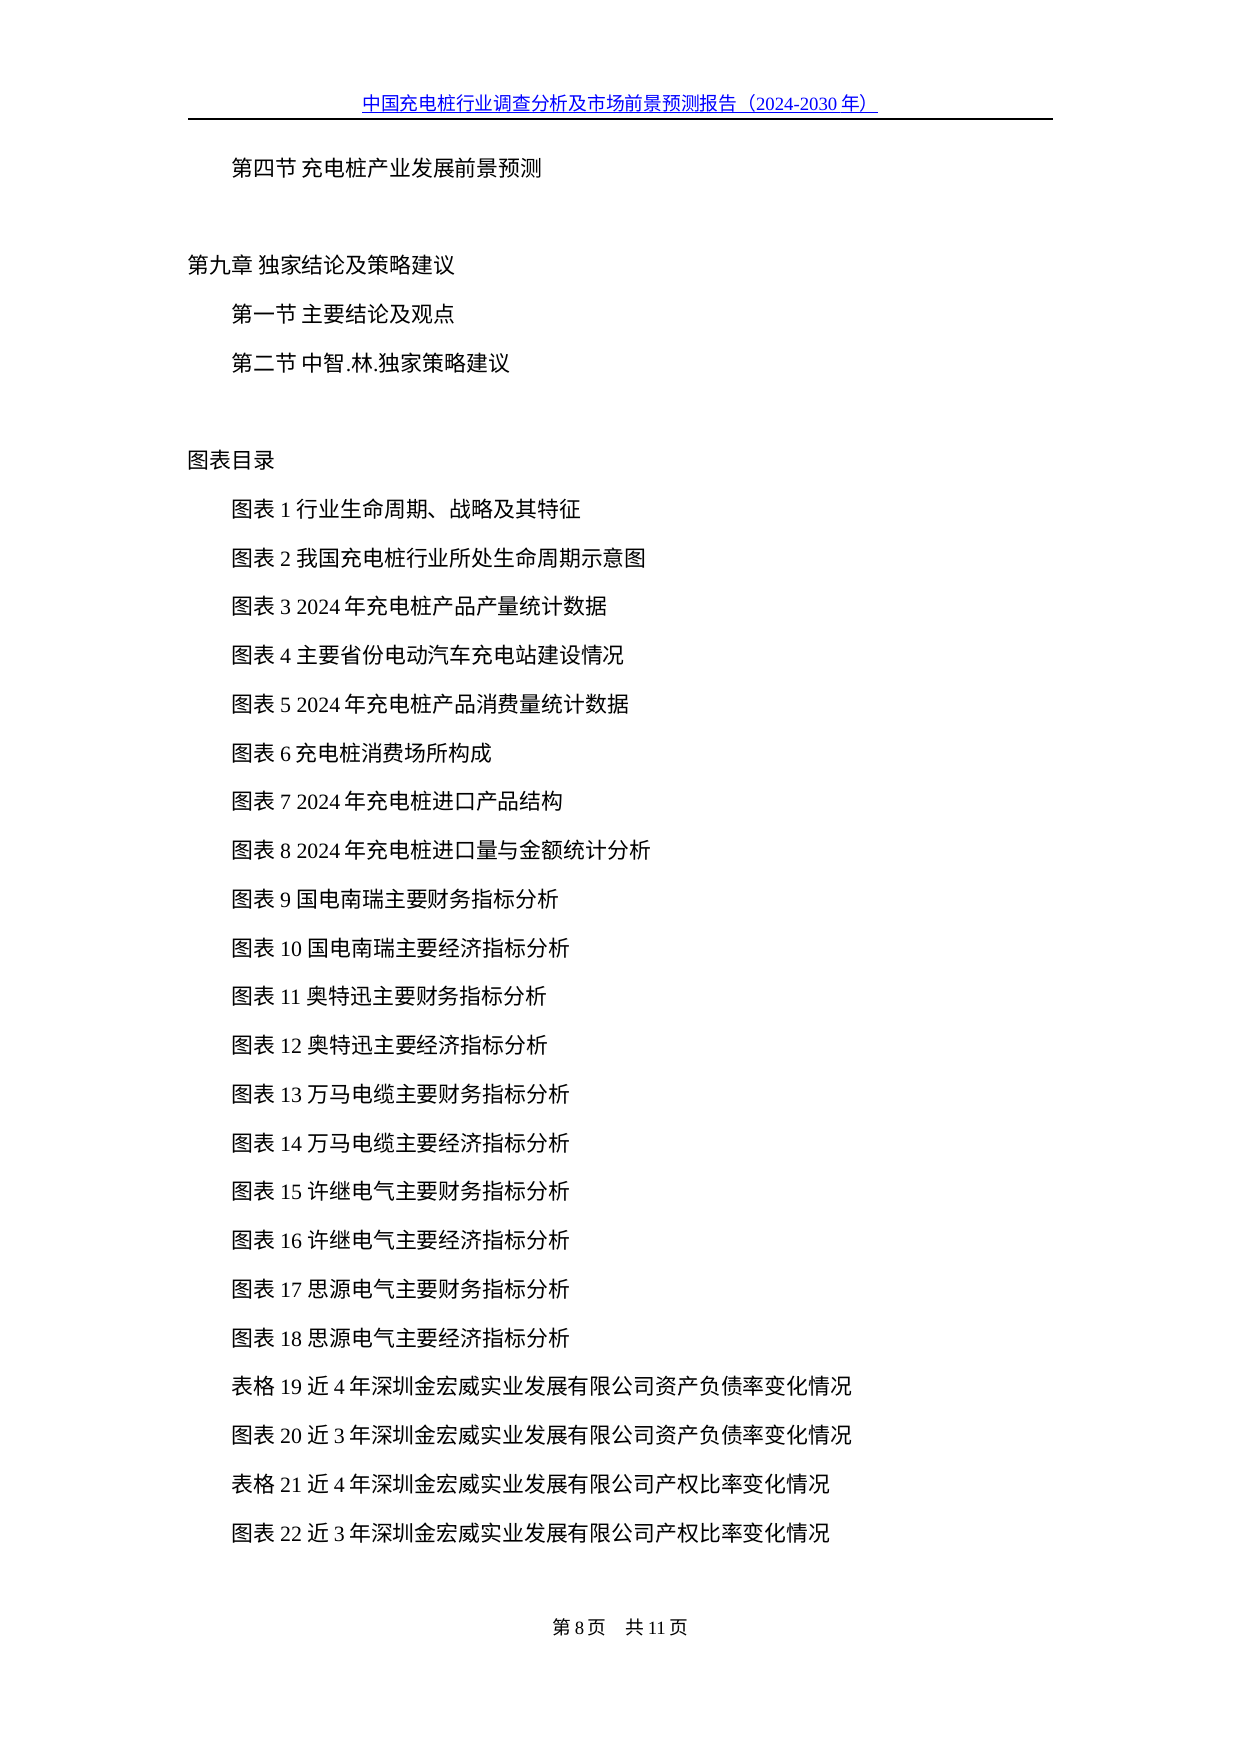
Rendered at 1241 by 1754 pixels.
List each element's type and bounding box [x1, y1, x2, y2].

text [187, 150, 1053, 1548]
